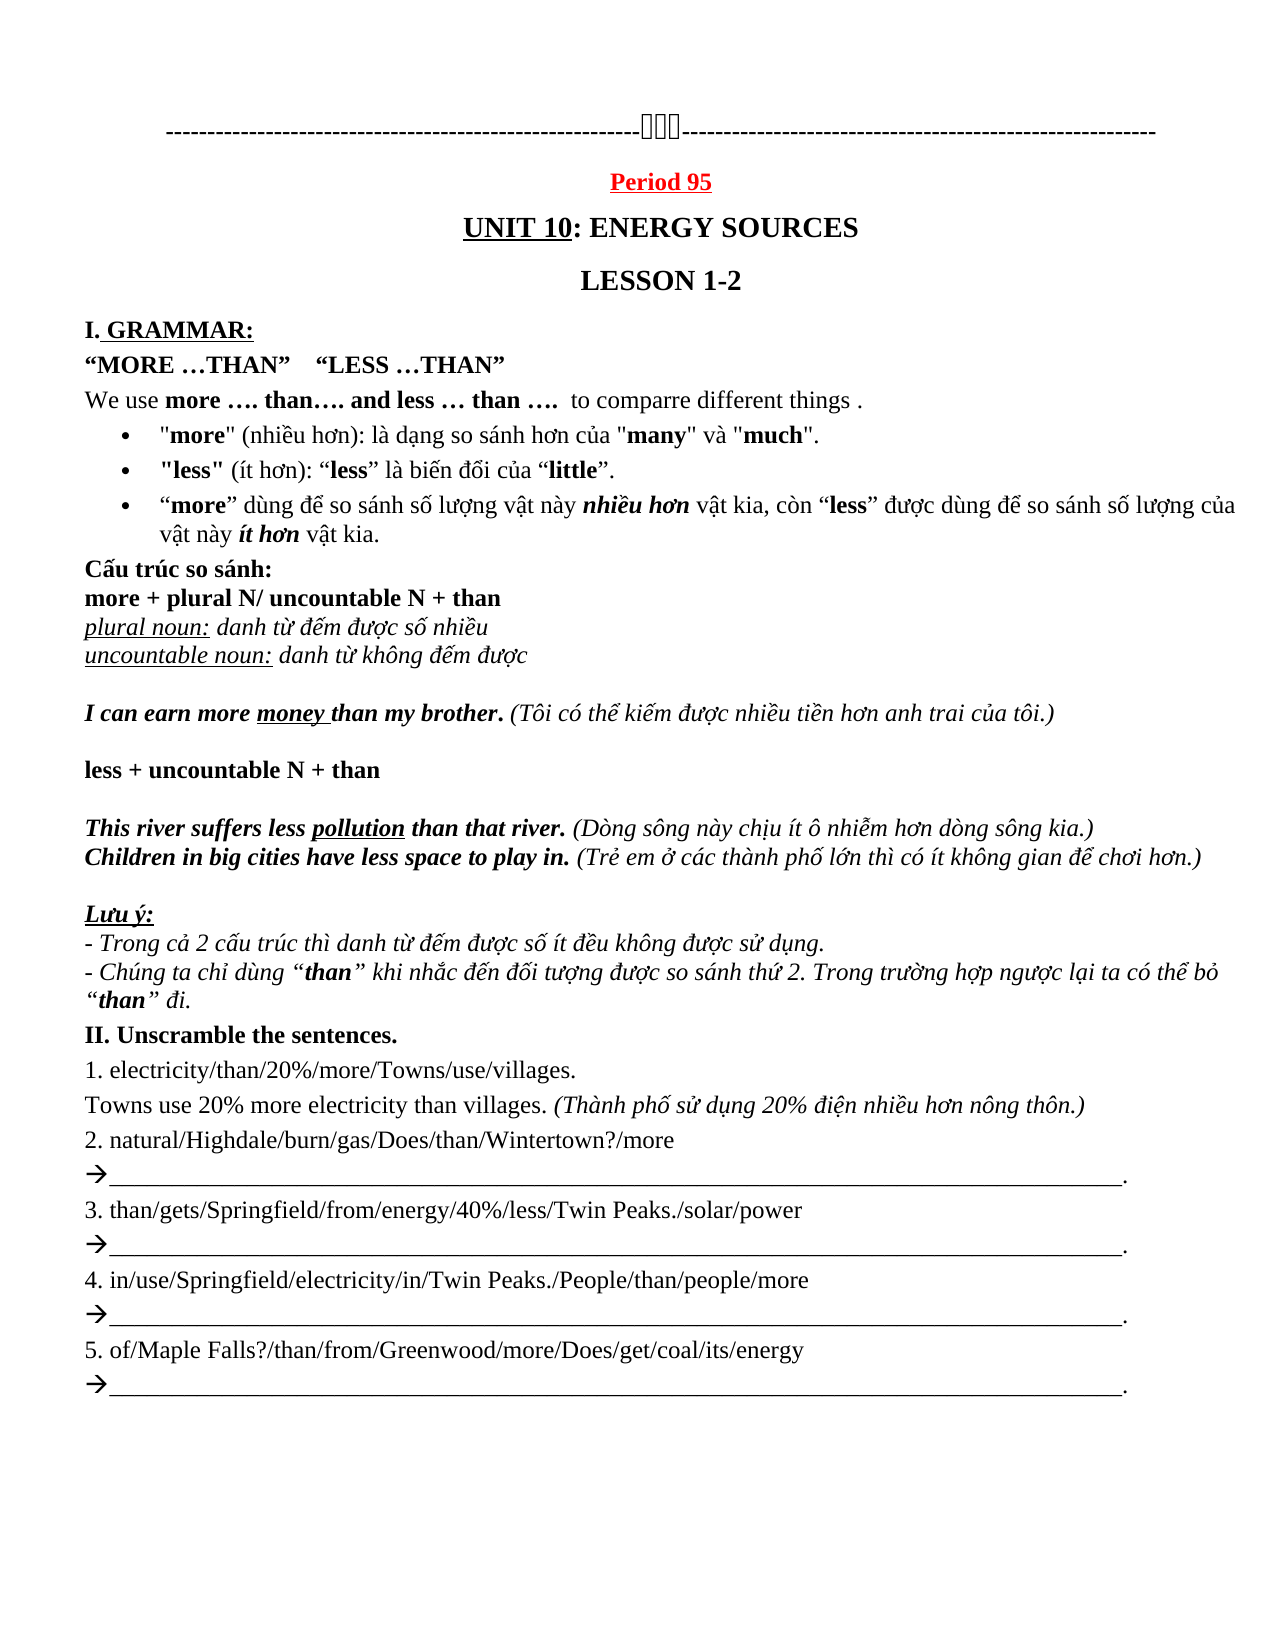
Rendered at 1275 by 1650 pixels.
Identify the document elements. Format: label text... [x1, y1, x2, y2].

list "more" (nhiều hơn): là dạng so sánh hơn của "many" và "much". [122, 421, 1237, 449]
text UNIT 10: ENERGY SOURCES [84, 210, 1237, 243]
text _________________________________________________________________________________. [84, 1371, 1237, 1399]
text Towns use 20% more electricity than villages. (Thành phố sử dụng 20% điện nhiều hơn nông thôn.) [84, 1091, 1237, 1119]
list “more” dùng để so sánh số lượng vật này nhiều hơn vật kia, còn “less” được dùng để so sánh số lượng của vật này ít hơn vật kia. [122, 491, 1237, 548]
list "less" (ít hơn): “less” là biến đổi của “little”. [122, 456, 1237, 484]
text _________________________________________________________________________________. [84, 1161, 1237, 1189]
text Period 95 [84, 167, 1237, 196]
text II. Unscramble the sentences. [84, 1021, 1237, 1049]
text We use more …. than…. and less … than …. to comparre different things . [84, 386, 1237, 414]
text 2. natural/Highdale/burn/gas/Does/than/Wintertown?/more [84, 1126, 1237, 1154]
text 5. of/Maple Falls?/than/from/Greenwood/more/Does/get/coal/its/energy [84, 1336, 1237, 1364]
text _________________________________________________________________________________. [84, 1301, 1237, 1329]
text LESSON 1-2 [84, 263, 1237, 296]
text “MORE …THAN” “LESS …THAN” [84, 351, 1237, 379]
text 1. electricity/than/20%/more/Towns/use/villages. [84, 1056, 1237, 1084]
text ------------------------------------------------------------------------------------------------------------------ [84, 113, 1237, 147]
text 3. than/gets/Springfield/from/energy/40%/less/Twin Peaks./solar/power [84, 1196, 1237, 1224]
text Cấu trúc so sánh: more + plural N/ uncountable N + than plural noun: danh từ đếm được số nhiều uncountable noun: danh từ không đếm được I can earn more money than my brother. (Tôi có thể kiếm được nhiều tiền hơn anh trai của tôi.) less + uncountable N + than This river suffers less pollution than that river. (Dòng sông này chịu ít ô nhiễm hơn dòng sông kia.) Children in big cities have less space to play in. (Trẻ em ở các thành phố lớn thì có ít không gian để chơi hơn.) Lưu ý: - Trong cả 2 cấu trúc thì danh từ đếm được số ít đều không được sử dụng. - Chúng ta chỉ dùng “than” khi nhắc đến đối tượng được so sánh thứ 2. Trong trường hợp ngược lại ta có thể bỏ “than” đi. [84, 554, 1237, 1014]
text _________________________________________________________________________________. [84, 1231, 1237, 1259]
text 4. in/use/Springfield/electricity/in/Twin Peaks./People/than/people/more [84, 1266, 1237, 1294]
text I. GRAMMAR: [84, 316, 1237, 344]
